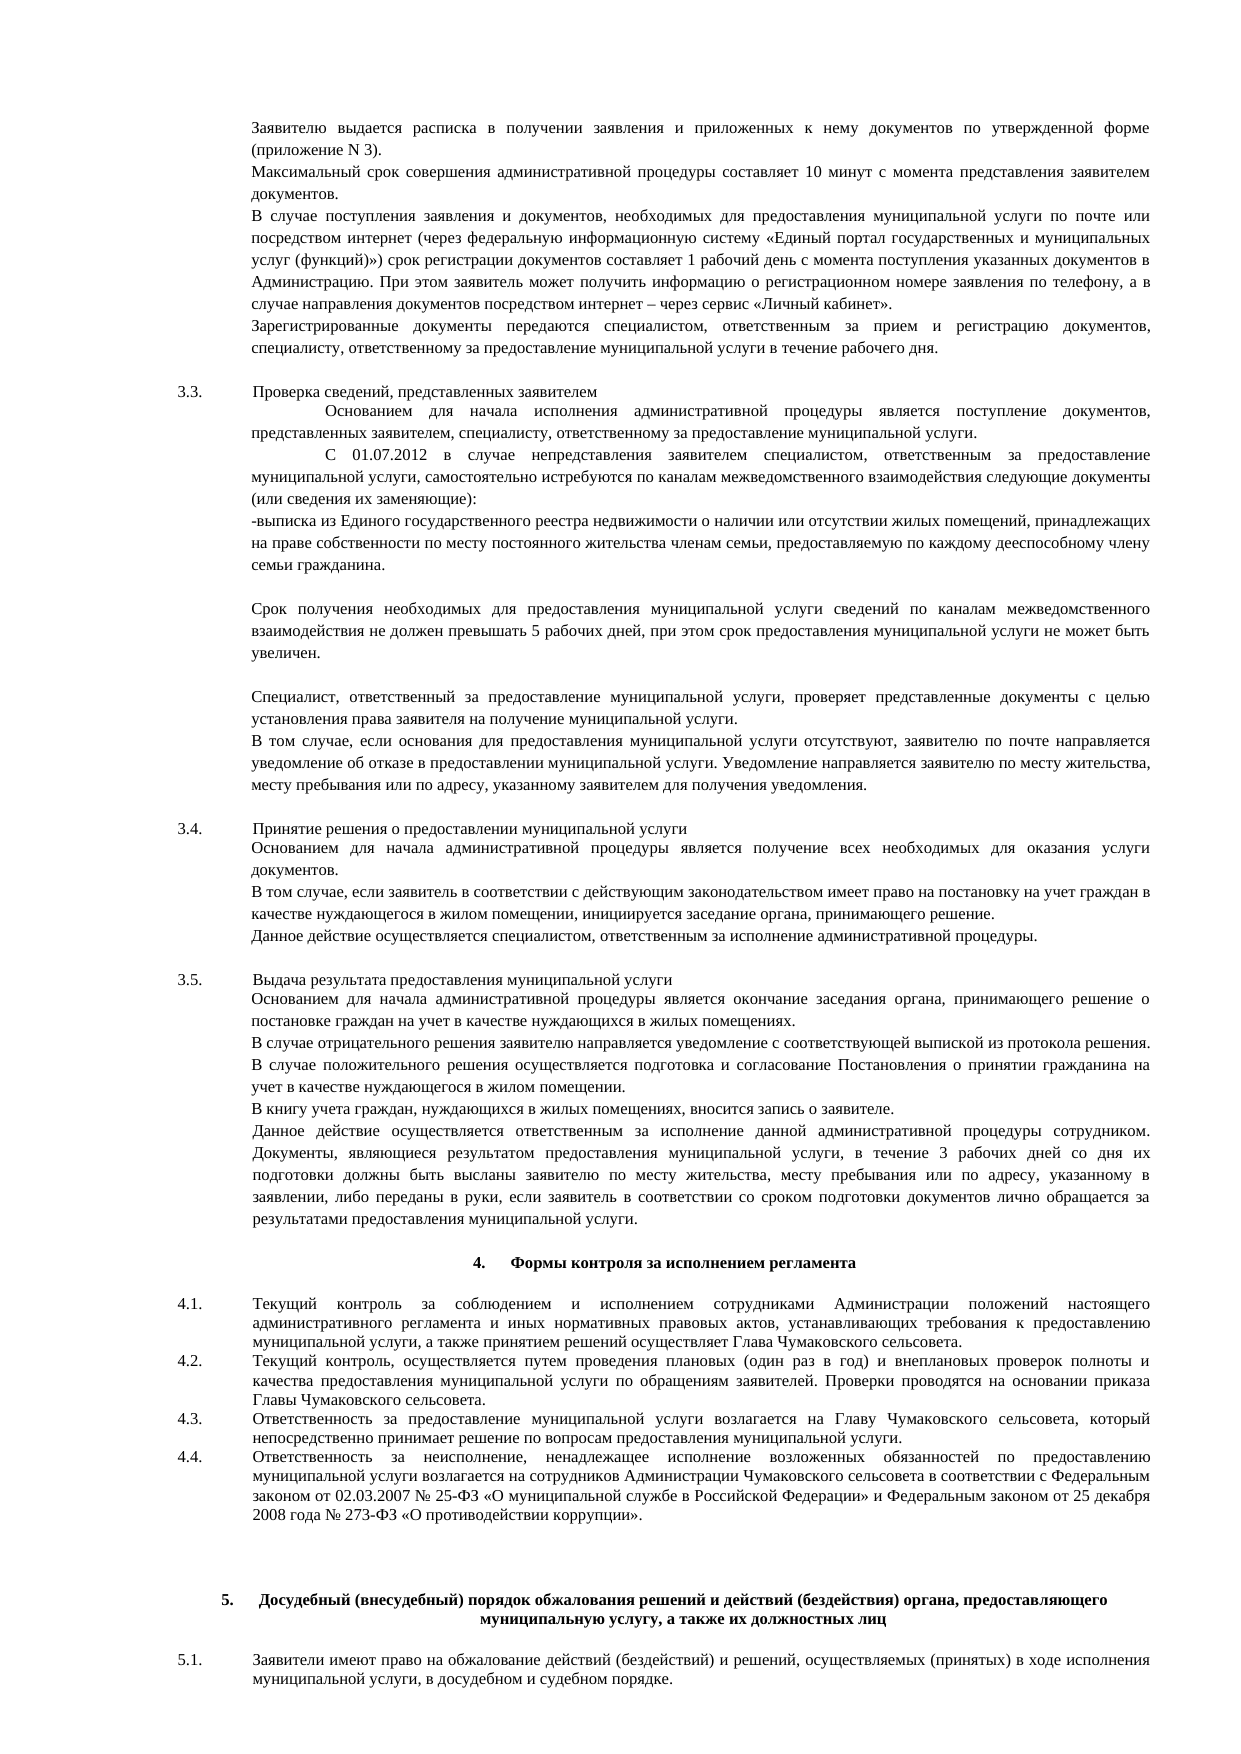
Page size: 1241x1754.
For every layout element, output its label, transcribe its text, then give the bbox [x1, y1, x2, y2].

text В случае поступления заявления и документов, необходимых для предоставления муниципальной услуги по почте или посредством интернет (через федеральную информационную систему «Единый портал государственных и муниципальных услуг (функций)») срок регистрации документов составляет 1 рабочий день с момента поступления указанных документов в Администрацию. При этом заявитель может получить информацию о регистрационном номере заявления по телефону, а в случае направления документов посредством интернет – через сервис «Личный кабинет». [251, 206, 1152, 313]
list Принятие решения о предоставлении муниципальной услуги [177, 819, 1152, 838]
text В том случае, если заявитель в соответствии с действующим законодательством имеет право на постановку на учет граждан в качестве нуждающегося в жилом помещении, инициируется заседание органа, принимающего решение. [251, 882, 1152, 923]
text Основанием для начала исполнения административной процедуры является поступление документов, представленных заявителем, специалисту, ответственному за предоставление муниципальной услуги. [251, 401, 1152, 442]
text С 01.07.2012 в случае непредставления заявителем специалистом, ответственным за предоставление муниципальной услуги, самостоятельно истребуются по каналам межведомственного взаимодействия следующие документы (или сведения их заменяющие): [251, 445, 1152, 508]
text -выписка из Единого государственного реестра недвижимости о наличии или отсутствии жилых помещений, принадлежащих на праве собственности по месту постоянного жительства членам семьи, предоставляемую по каждому дееспособному члену семьи гражданина. [251, 511, 1152, 574]
text В случае отрицательного решения заявителю направляется уведомление с соответствующей выпиской из протокола решения. [251, 1033, 1152, 1052]
text Данное действие осуществляется специалистом, ответственным за исполнение административной процедуры. [251, 926, 1152, 945]
text Основанием для начала административной процедуры является окончание заседания органа, принимающего решение о постановке граждан на учет в качестве нуждающихся в жилых помещениях. [251, 989, 1152, 1030]
text Зарегистрированные документы передаются специалистом, ответственным за прием и регистрацию документов, специалисту, ответственному за предоставление муниципальной услуги в течение рабочего дня. [251, 316, 1152, 357]
text Специалист, ответственный за предоставление муниципальной услуги, проверяет представленные документы с целью установления права заявителя на получение муниципальной услуги. [251, 687, 1152, 728]
list Проверка сведений, представленных заявителем [177, 382, 1152, 401]
text В том случае, если основания для предоставления муниципальной услуги отсутствуют, заявителю по почте направляется уведомление об отказе в предоставлении муниципальной услуги. Уведомление направляется заявителю по месту жительства, месту пребывания или по адресу, указанному заявителем для получения уведомления. [251, 731, 1152, 794]
list Выдача результата предоставления муниципальной услуги [177, 970, 1152, 989]
text В книгу учета граждан, нуждающихся в жилых помещениях, вносится запись о заявителе. [251, 1099, 1152, 1118]
list Заявители имеют право на обжалование действий (бездействий) и решений, осуществляемых (принятых) в ходе исполнения муниципальной услуги, в досудебном и судебном порядке. [177, 1650, 1152, 1688]
list Текущий контроль за соблюдением и исполнением сотрудниками Администрации положений настоящего административного регламента и иных нормативных правовых актов, устанавливающих требования к предоставлению муниципальной услуги, а также принятием решений осуществляет Глава Чумаковского сельсовета. [177, 1294, 1152, 1351]
list Ответственность за предоставление муниципальной услуги возлагается на Главу Чумаковского сельсовета, который непосредственно принимает решение по вопросам предоставления муниципальной услуги. [177, 1409, 1152, 1447]
list Ответственность за неисполнение, ненадлежащее исполнение возложенных обязанностей по предоставлению муниципальной услуги возлагается на сотрудников Администрации Чумаковского сельсовета в соответствии с Федеральным законом от 02.03.2007 № 25-ФЗ «О муниципальной службе в Российской Федерации» и Федеральным законом от 25 декабря 2008 года № 273-ФЗ «О противодействии коррупции». [177, 1447, 1152, 1524]
list Формы контроля за исполнением регламента [177, 1253, 1152, 1272]
text Данное действие осуществляется ответственным за исполнение данной административной процедуры сотрудником. Документы, являющиеся результатом предоставления муниципальной услуги, в течение 3 рабочих дней со дня их подготовки должны быть высланы заявителю по месту жительства, месту пребывания или по адресу, указанному в заявлении, либо переданы в руки, если заявитель в соответствии со сроком подготовки документов лично обращается за результатами предоставления муниципальной услуги. [252, 1121, 1152, 1228]
list Текущий контроль, осуществляется путем проведения плановых (один раз в год) и внеплановых проверок полноты и качества предоставления муниципальной услуги по обращениям заявителей. Проверки проводятся на основании приказа Главы Чумаковского сельсовета. [177, 1351, 1152, 1409]
text Основанием для начала административной процедуры является получение всех необходимых для оказания услуги документов. [251, 838, 1152, 879]
list Досудебный (внесудебный) порядок обжалования решений и действий (бездействия) органа, предоставляющего муниципальную услугу, а также их должностных лиц [177, 1590, 1152, 1628]
text Заявителю выдается расписка в получении заявления и приложенных к нему документов по утвержденной форме (приложение N 3). [251, 118, 1152, 159]
text Максимальный срок совершения административной процедуры составляет 10 минут с момента представления заявителем документов. [251, 162, 1152, 203]
text Срок получения необходимых для предоставления муниципальной услуги сведений по каналам межведомственного взаимодействия не должен превышать 5 рабочих дней, при этом срок предоставления муниципальной услуги не может быть увеличен. [251, 599, 1152, 662]
text В случае положительного решения осуществляется подготовка и согласование Постановления о принятии гражданина на учет в качестве нуждающегося в жилом помещении. [251, 1055, 1152, 1096]
